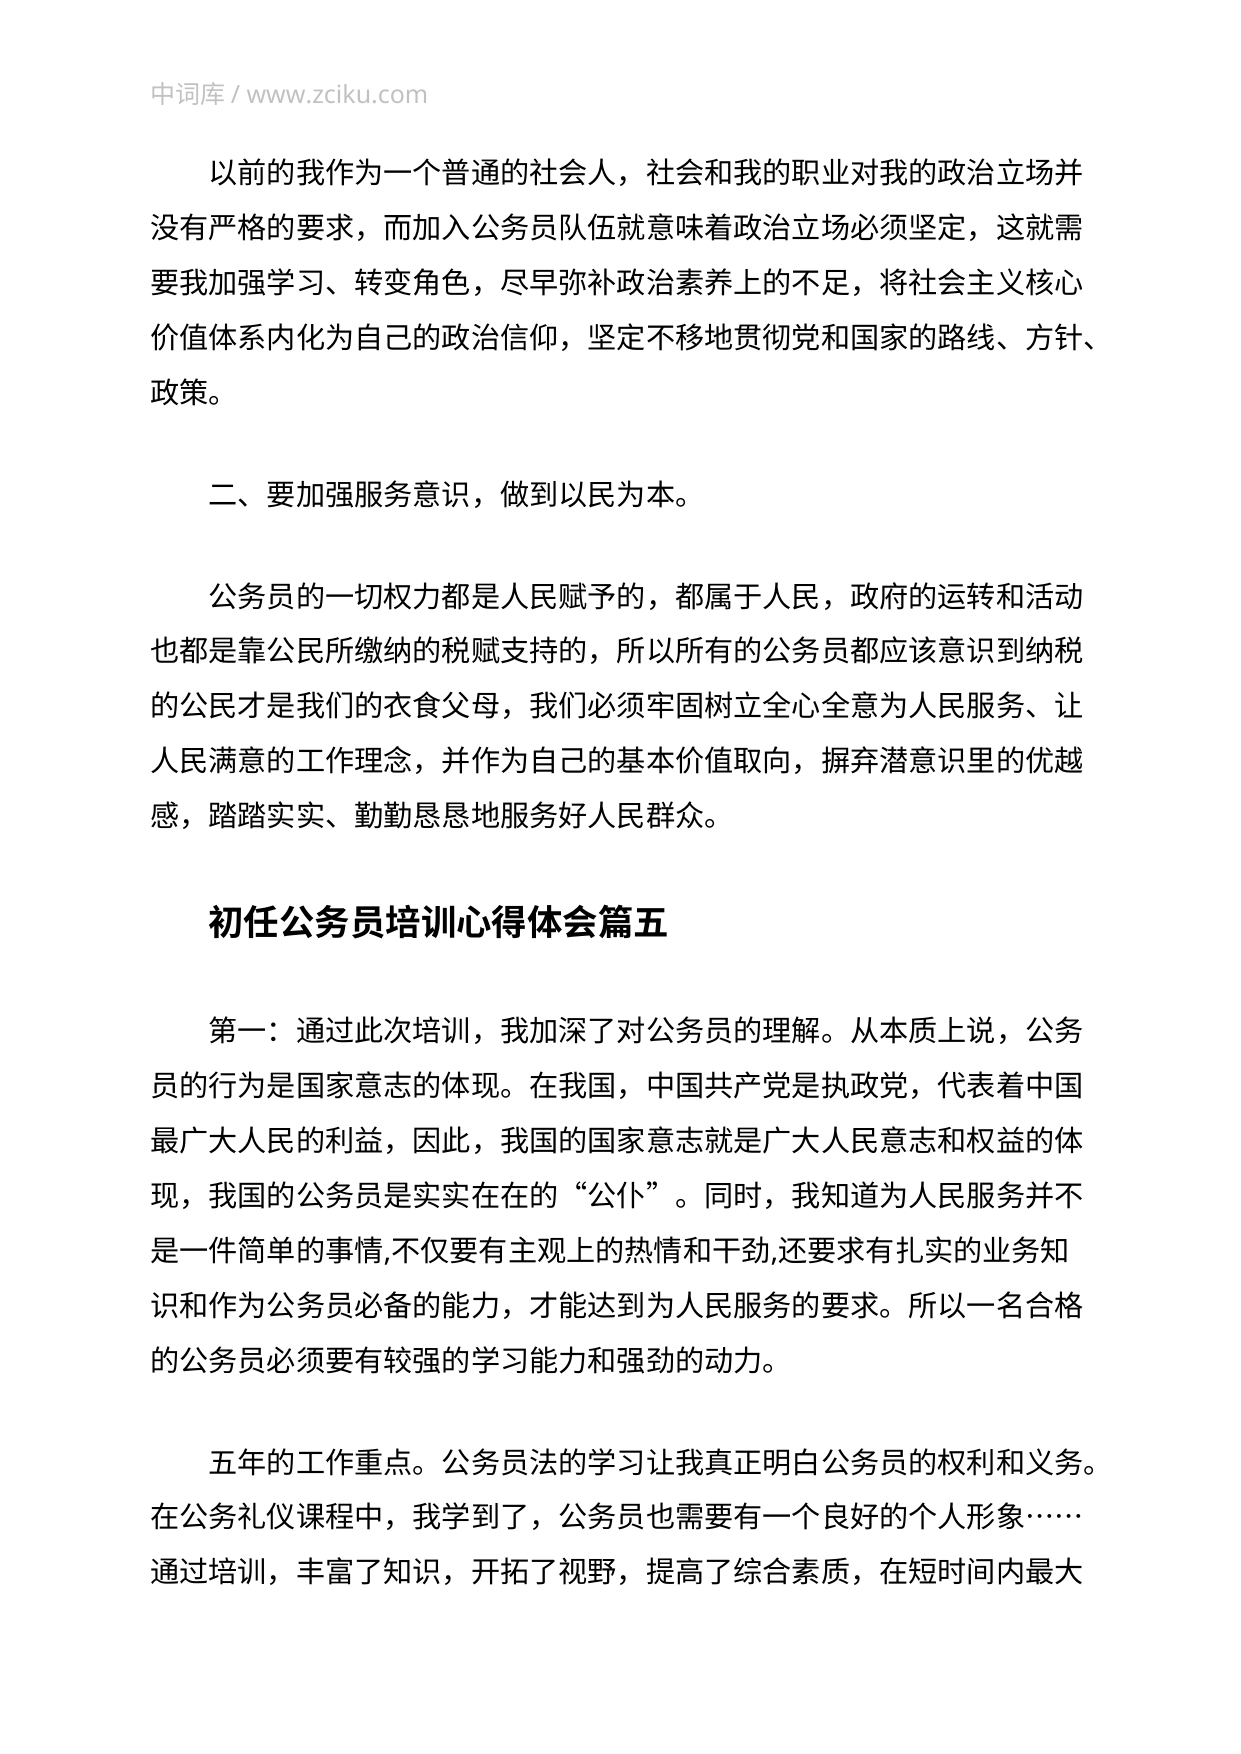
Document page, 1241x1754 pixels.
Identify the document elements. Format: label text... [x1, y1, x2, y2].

text 公务员的一切权力都是人民赋予的，都属于人民，政府的运转和活动也都是靠公民所缴纳的税赋支持的，所以所有的公务员都应该意识到纳税的公民才是我们的衣食父母，我们必须牢固树立全心全意为人民服务、让人民满意的工作理念，并作为自己的基本价值取向，摒弃潜意识里的优越感，踏踏实实、勤勤恳恳地服务好人民群众。 [150, 573, 1090, 835]
text 二、要加强服务意识，做到以民为本。 [150, 471, 1090, 514]
text 第一：通过此次培训，我加深了对公务员的理解。从本质上说，公务员的行为是国家意志的体现。在我国，中国共产党是执政党，代表着中国最广大人民的利益，因此，我国的国家意志就是广大人民意志和权益的体现，我国的公务员是实实在在的“公仆”。同时，我知道为人民服务并不是一件简单的事情,不仅要有主观上的热情和干劲,还要求有扎实的业务知识和作为公务员必备的能力，才能达到为人民服务的要求。所以一名合格的公务员必须要有较强的学习能力和强劲的动力。 [150, 1008, 1090, 1380]
text 初任公务员培训心得体会篇五 [150, 894, 1090, 946]
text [150, 1439, 1090, 1591]
text 以前的我作为一个普通的社会人，社会和我的职业对我的政治立场并没有严格的要求，而加入公务员队伍就意味着政治立场必须坚定，这就需要我加强学习、转变角色，尽早弥补政治素养上的不足，将社会主义核心价值体系内化为自己的政治信仰，坚定不移地贯彻党和国家的路线、方针、政策。 [150, 150, 1090, 412]
